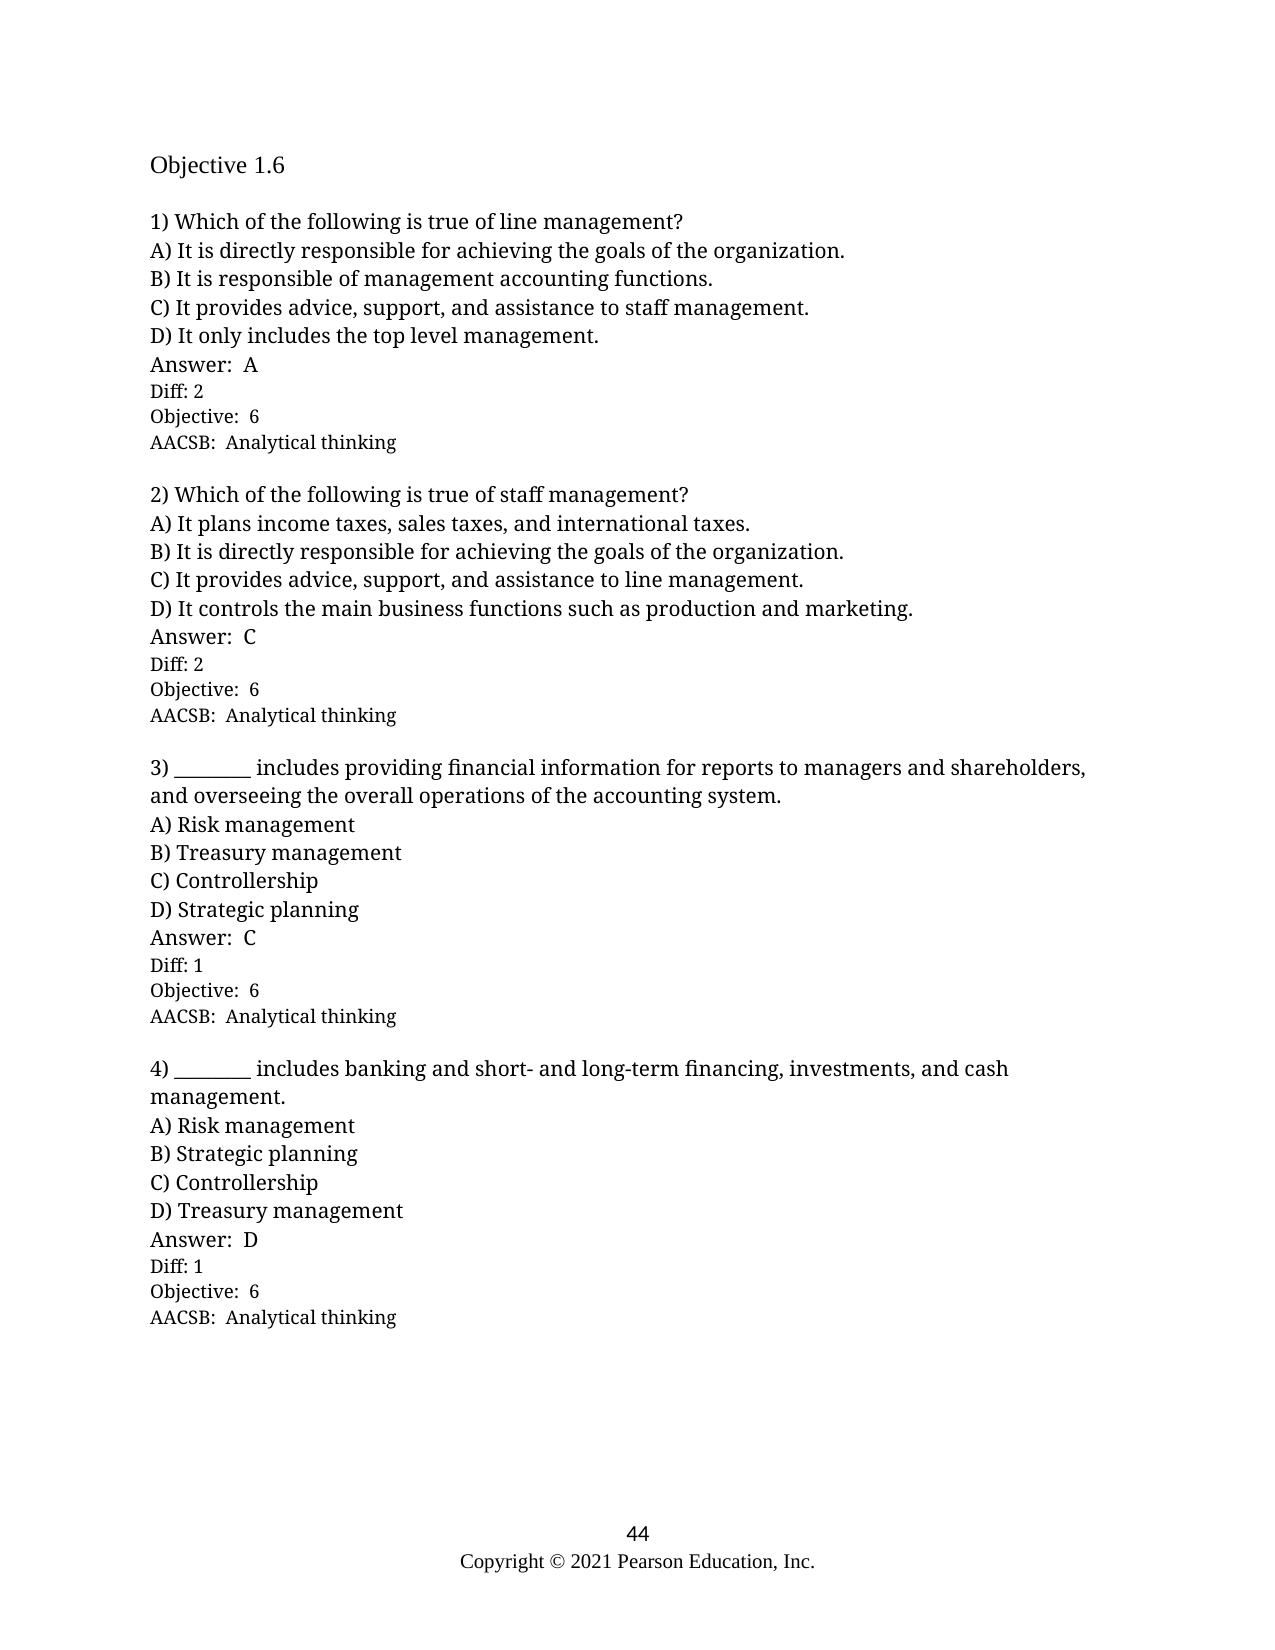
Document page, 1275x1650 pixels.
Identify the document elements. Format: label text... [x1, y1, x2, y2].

text C) Controllership [150, 1168, 1125, 1196]
text D) It only includes the top level management. [150, 321, 1125, 350]
text D) Strategic planning [150, 895, 1125, 923]
text Diff: 2 [150, 378, 1125, 404]
text AACSB: Analytical thinking [150, 429, 1125, 455]
text AACSB: Analytical thinking [150, 1003, 1125, 1028]
text A) Risk management [150, 810, 1125, 838]
text D) It controls the main business functions such as production and marketing. [150, 594, 1125, 622]
text AACSB: Analytical thinking [150, 1304, 1125, 1330]
text Answer: C [150, 622, 1125, 651]
text A) Risk management [150, 1111, 1125, 1139]
text B) Treasury management [150, 838, 1125, 867]
text B) Strategic planning [150, 1139, 1125, 1168]
text C) It provides advice, support, and assistance to staff management. [150, 293, 1125, 321]
text C) It provides advice, support, and assistance to line management. [150, 566, 1125, 594]
text A) It plans income taxes, sales taxes, and international taxes. [150, 509, 1125, 537]
text Diff: 2 [150, 651, 1125, 676]
text 3) ________ includes providing financial information for reports to managers and shareholders, and overseeing the overall operations of the accounting system. [150, 753, 1125, 810]
text D) Treasury management [150, 1196, 1125, 1225]
text 2) Which of the following is true of staff management? [150, 480, 1125, 509]
text Objective: 6 [150, 977, 1125, 1003]
text Diff: 1 [150, 1253, 1125, 1279]
text 1) Which of the following is true of line management? [150, 207, 1125, 236]
text Objective 1.6 [150, 150, 1125, 179]
text B) It is directly responsible for achieving the goals of the organization. [150, 537, 1125, 566]
text C) Controllership [150, 867, 1125, 895]
text B) It is responsible of management accounting functions. [150, 264, 1125, 293]
text Answer: D [150, 1225, 1125, 1253]
text A) It is directly responsible for achieving the goals of the organization. [150, 236, 1125, 264]
text Diff: 1 [150, 952, 1125, 977]
text Objective: 6 [150, 1279, 1125, 1304]
text 4) ________ includes banking and short- and long-term financing, investments, and cash management. [150, 1054, 1125, 1111]
text Answer: A [150, 350, 1125, 378]
text Answer: C [150, 923, 1125, 952]
text Objective: 6 [150, 404, 1125, 429]
text AACSB: Analytical thinking [150, 702, 1125, 727]
text Objective: 6 [150, 676, 1125, 702]
